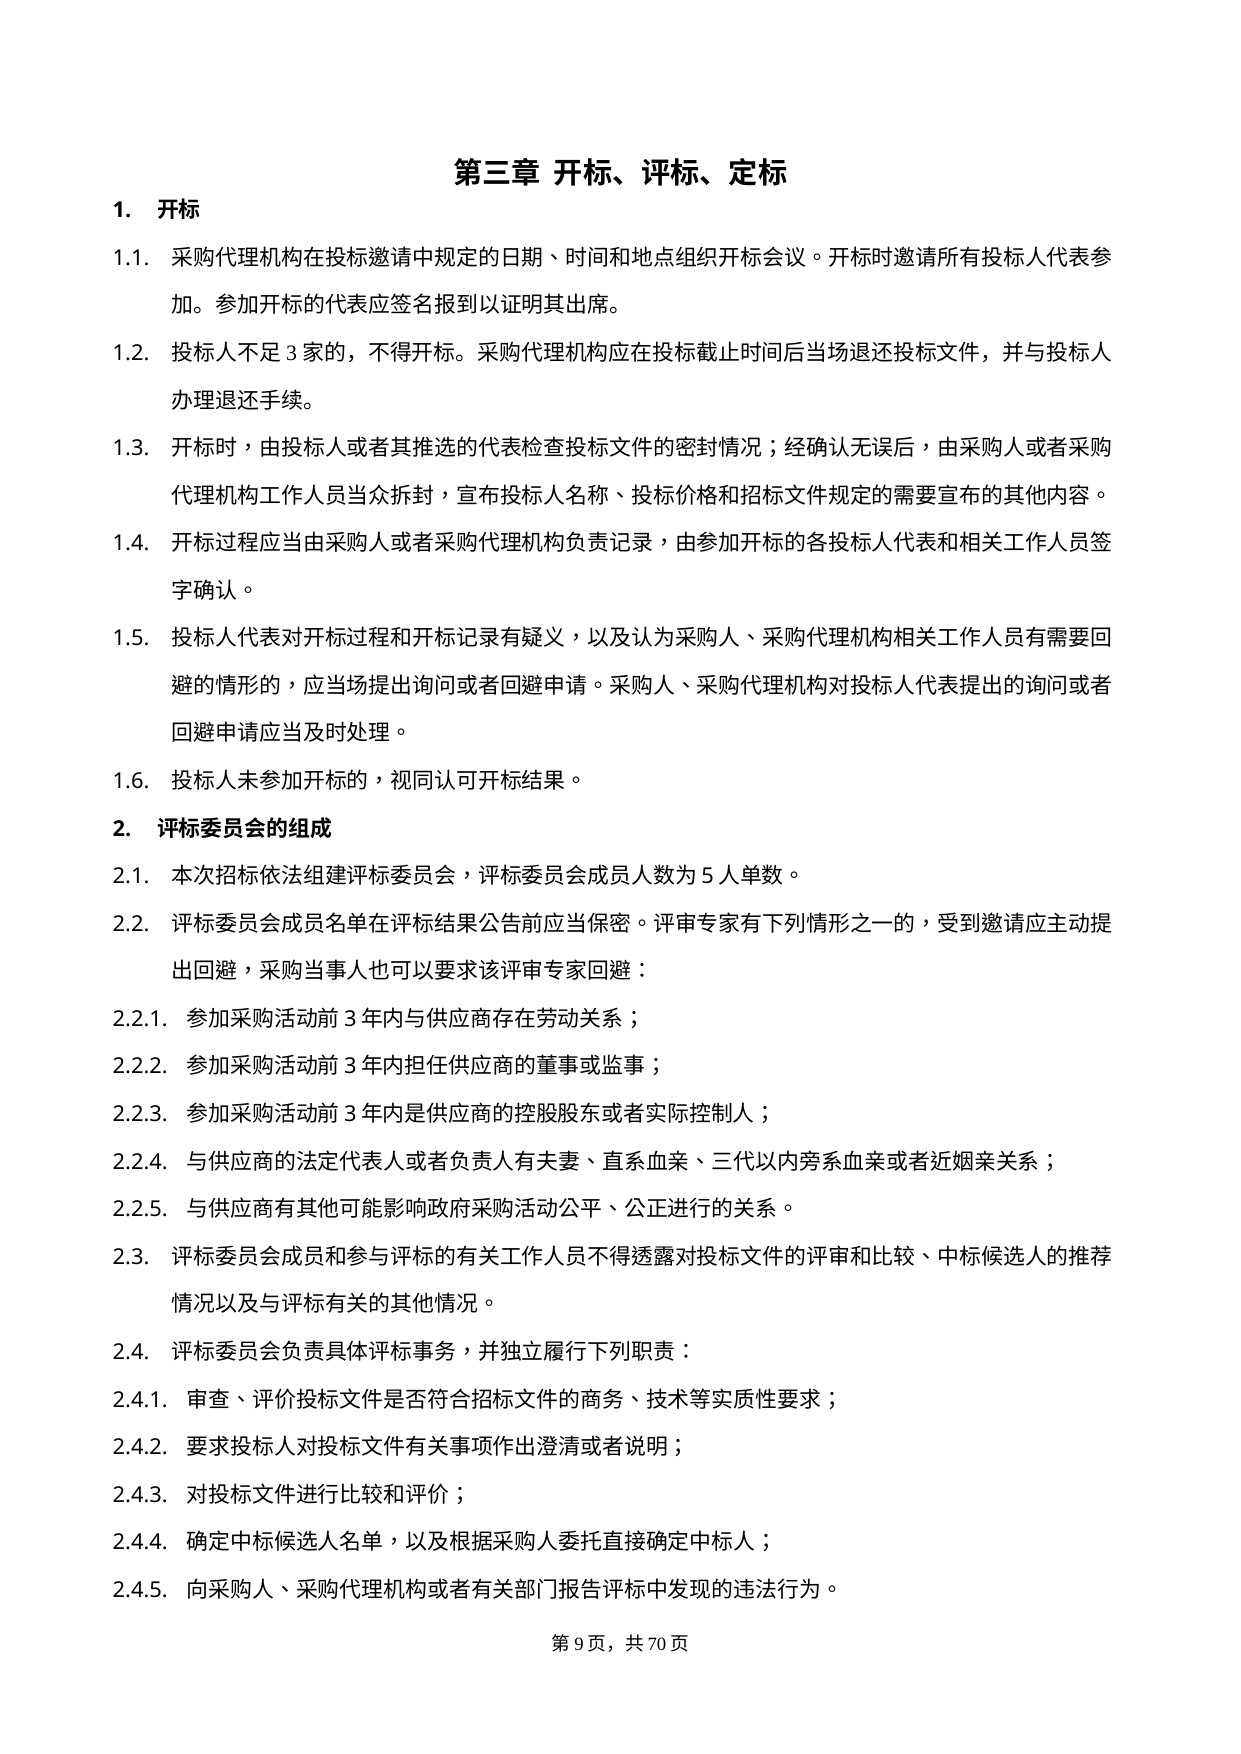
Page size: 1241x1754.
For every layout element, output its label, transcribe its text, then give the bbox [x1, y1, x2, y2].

list 审查、评价投标文件是否符合招标文件的商务、技术等实质性要求； [112, 1382, 1128, 1413]
list 评标委员会的组成 [112, 811, 1128, 842]
list 投标人未参加开标的，视同认可开标结果。 [112, 763, 1128, 795]
list 开标过程应当由采购人或者采购代理机构负责记录，由参加开标的各投标人代表和相关工作人员签字确认。 [112, 525, 1128, 604]
list 投标人代表对开标过程和开标记录有疑义，以及认为采购人、采购代理机构相关工作人员有需要回避的情形的，应当场提出询问或者回避申请。采购人、采购代理机构对投标人代表提出的询问或者回避申请应当及时处理。 [112, 620, 1128, 747]
list 评标委员会成员和参与评标的有关工作人员不得透露对投标文件的评审和比较、中标候选人的推荐情况以及与评标有关的其他情况。 [112, 1239, 1128, 1318]
text 第三章 开标、评标、定标 [112, 150, 1128, 192]
list 参加采购活动前3年内是供应商的控股股东或者实际控制人； [112, 1096, 1128, 1128]
list 本次招标依法组建评标委员会，评标委员会成员人数为5人单数。 [112, 858, 1128, 890]
list 对投标文件进行比较和评价； [112, 1477, 1128, 1508]
list 与供应商有其他可能影响政府采购活动公平、公正进行的关系。 [112, 1191, 1128, 1223]
list 开标时，由投标人或者其推选的代表检查投标文件的密封情况；经确认无误后，由采购人或者采购代理机构工作人员当众拆封，宣布投标人名称、投标价格和招标文件规定的需要宣布的其他内容。 [112, 430, 1128, 509]
list 与供应商的法定代表人或者负责人有夫妻、直系血亲、三代以内旁系血亲或者近姻亲关系； [112, 1144, 1128, 1175]
list 参加采购活动前3年内担任供应商的董事或监事； [112, 1048, 1128, 1080]
list 确定中标候选人名单，以及根据采购人委托直接确定中标人； [112, 1524, 1128, 1556]
list 向采购人、采购代理机构或者有关部门报告评标中发现的违法行为。 [112, 1572, 1128, 1604]
list 评标委员会成员名单在评标结果公告前应当保密。评审专家有下列情形之一的，受到邀请应主动提出回避，采购当事人也可以要求该评审专家回避： [112, 906, 1128, 985]
list 参加采购活动前3年内与供应商存在劳动关系； [112, 1001, 1128, 1033]
list 开标 [112, 192, 1128, 224]
list 评标委员会负责具体评标事务，并独立履行下列职责： [112, 1334, 1128, 1366]
list 要求投标人对投标文件有关事项作出澄清或者说明； [112, 1429, 1128, 1461]
list 投标人不足 3 家的，不得开标。采购代理机构应在投标截止时间后当场退还投标文件，并与投标人办理退还手续。 [112, 335, 1128, 414]
list 采购代理机构在投标邀请中规定的日期、时间和地点组织开标会议。开标时邀请所有投标人代表参加。参加开标的代表应签名报到以证明其出席。 [112, 240, 1128, 319]
